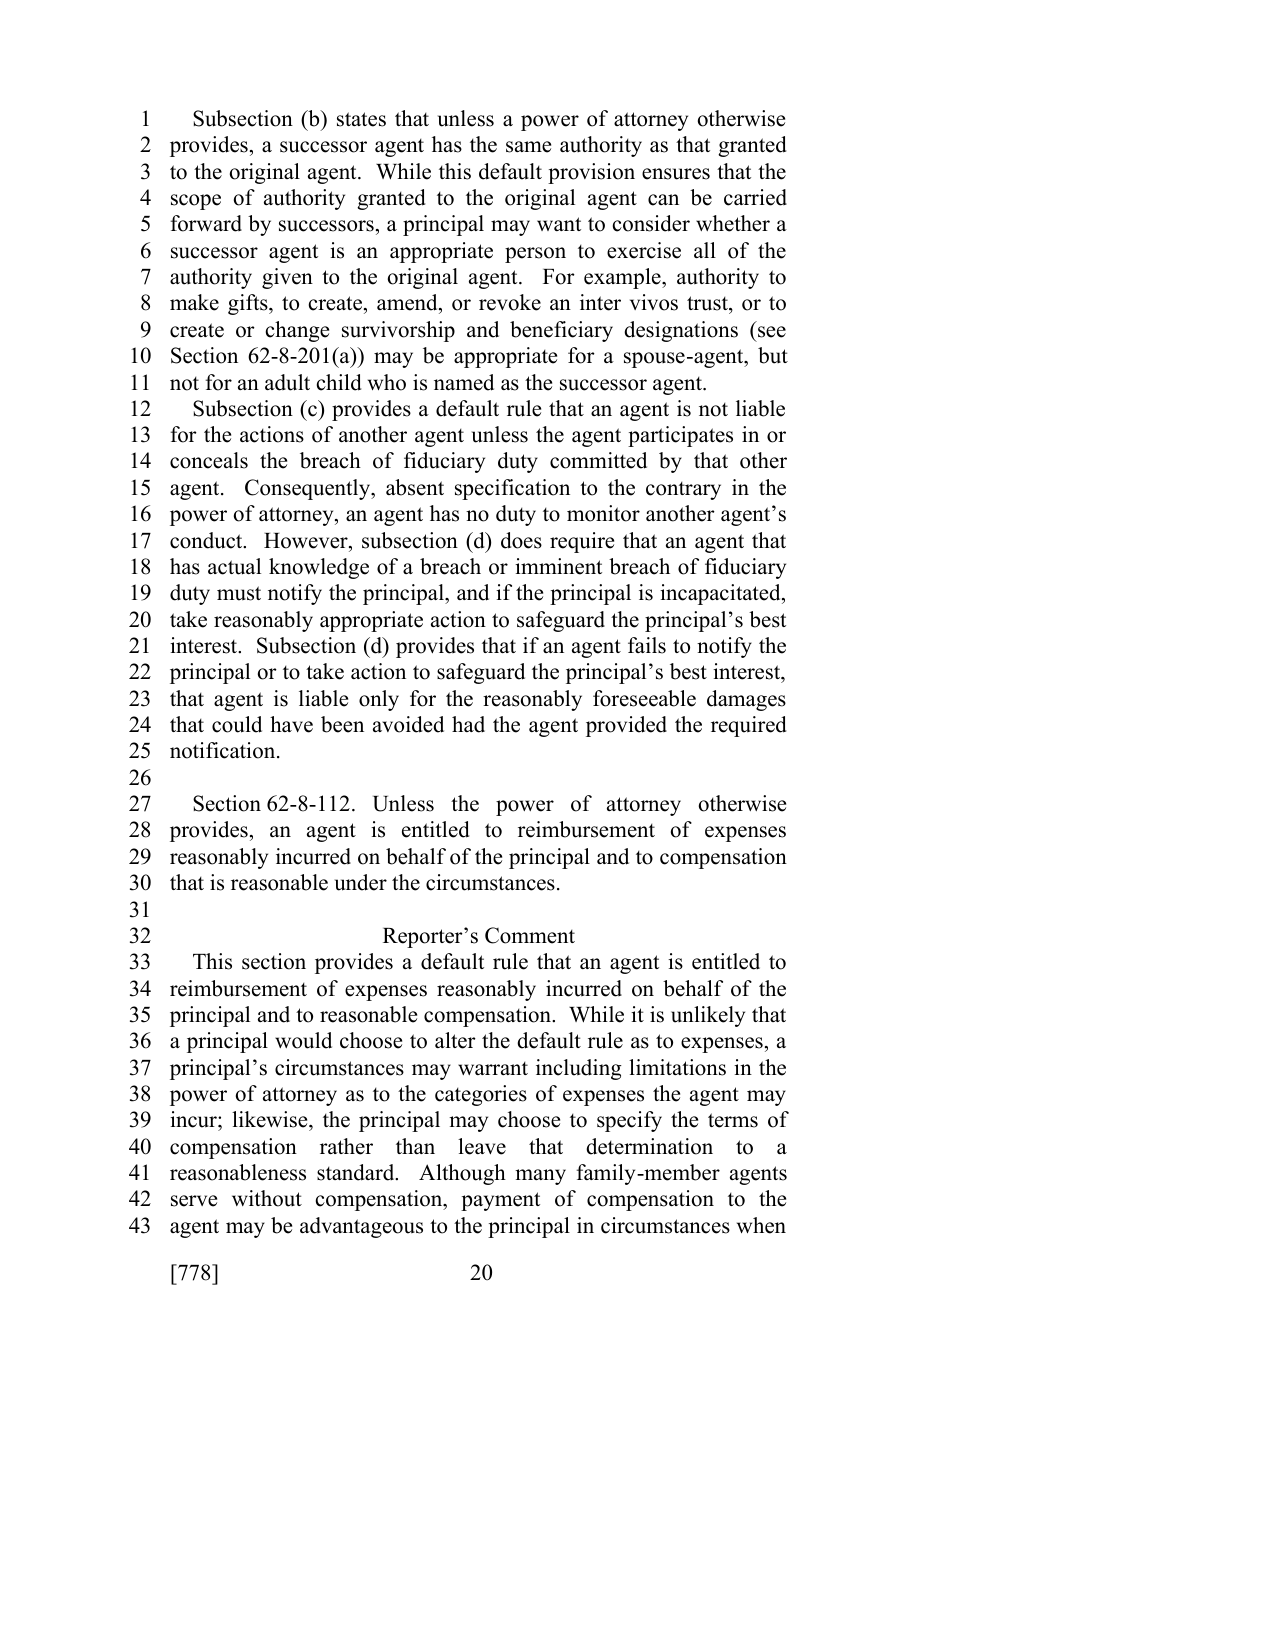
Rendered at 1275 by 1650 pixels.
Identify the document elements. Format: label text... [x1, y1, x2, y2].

text Reporter’s Comment [169, 922, 787, 948]
text Subsection (b) states that unless a power of attorney otherwise provides, a successor agent has the same authority as that granted to the original agent. While this default provision ensures that the scope of authority granted to the original agent can be carried forward by successors, a principal may want to consider whether a successor agent is an appropriate person to exercise all of the authority given to the original agent. For example, authority to make gifts, to create, amend, or revoke an inter vivos trust, or to create or change survivorship and beneficiary designations (see Section 62-8-201(a)) may be appropriate for a spouse-agent, but not for an adult child who is named as the successor agent. [169, 105, 787, 395]
text Section 62-8-112. Unless the power of attorney otherwise provides, an agent is entitled to reimbursement of expenses reasonably incurred on behalf of the principal and to compensation that is reasonable under the circumstances. [169, 790, 787, 896]
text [169, 948, 787, 1238]
text Subsection (c) provides a default rule that an agent is not liable for the actions of another agent unless the agent participates in or conceals the breach of fiduciary duty committed by that other agent. Consequently, absent specification to the contrary in the power of attorney, an agent has no duty to monitor another agent’s conduct. However, subsection (d) does require that an agent that has actual knowledge of a breach or imminent breach of fiduciary duty must notify the principal, and if the principal is incapacitated, take reasonably appropriate action to safeguard the principal’s best interest. Subsection (d) provides that if an agent fails to notify the principal or to take action to safeguard the principal’s best interest, that agent is liable only for the reasonably foreseeable damages that could have been avoided had the agent provided the required notification. [169, 395, 787, 764]
